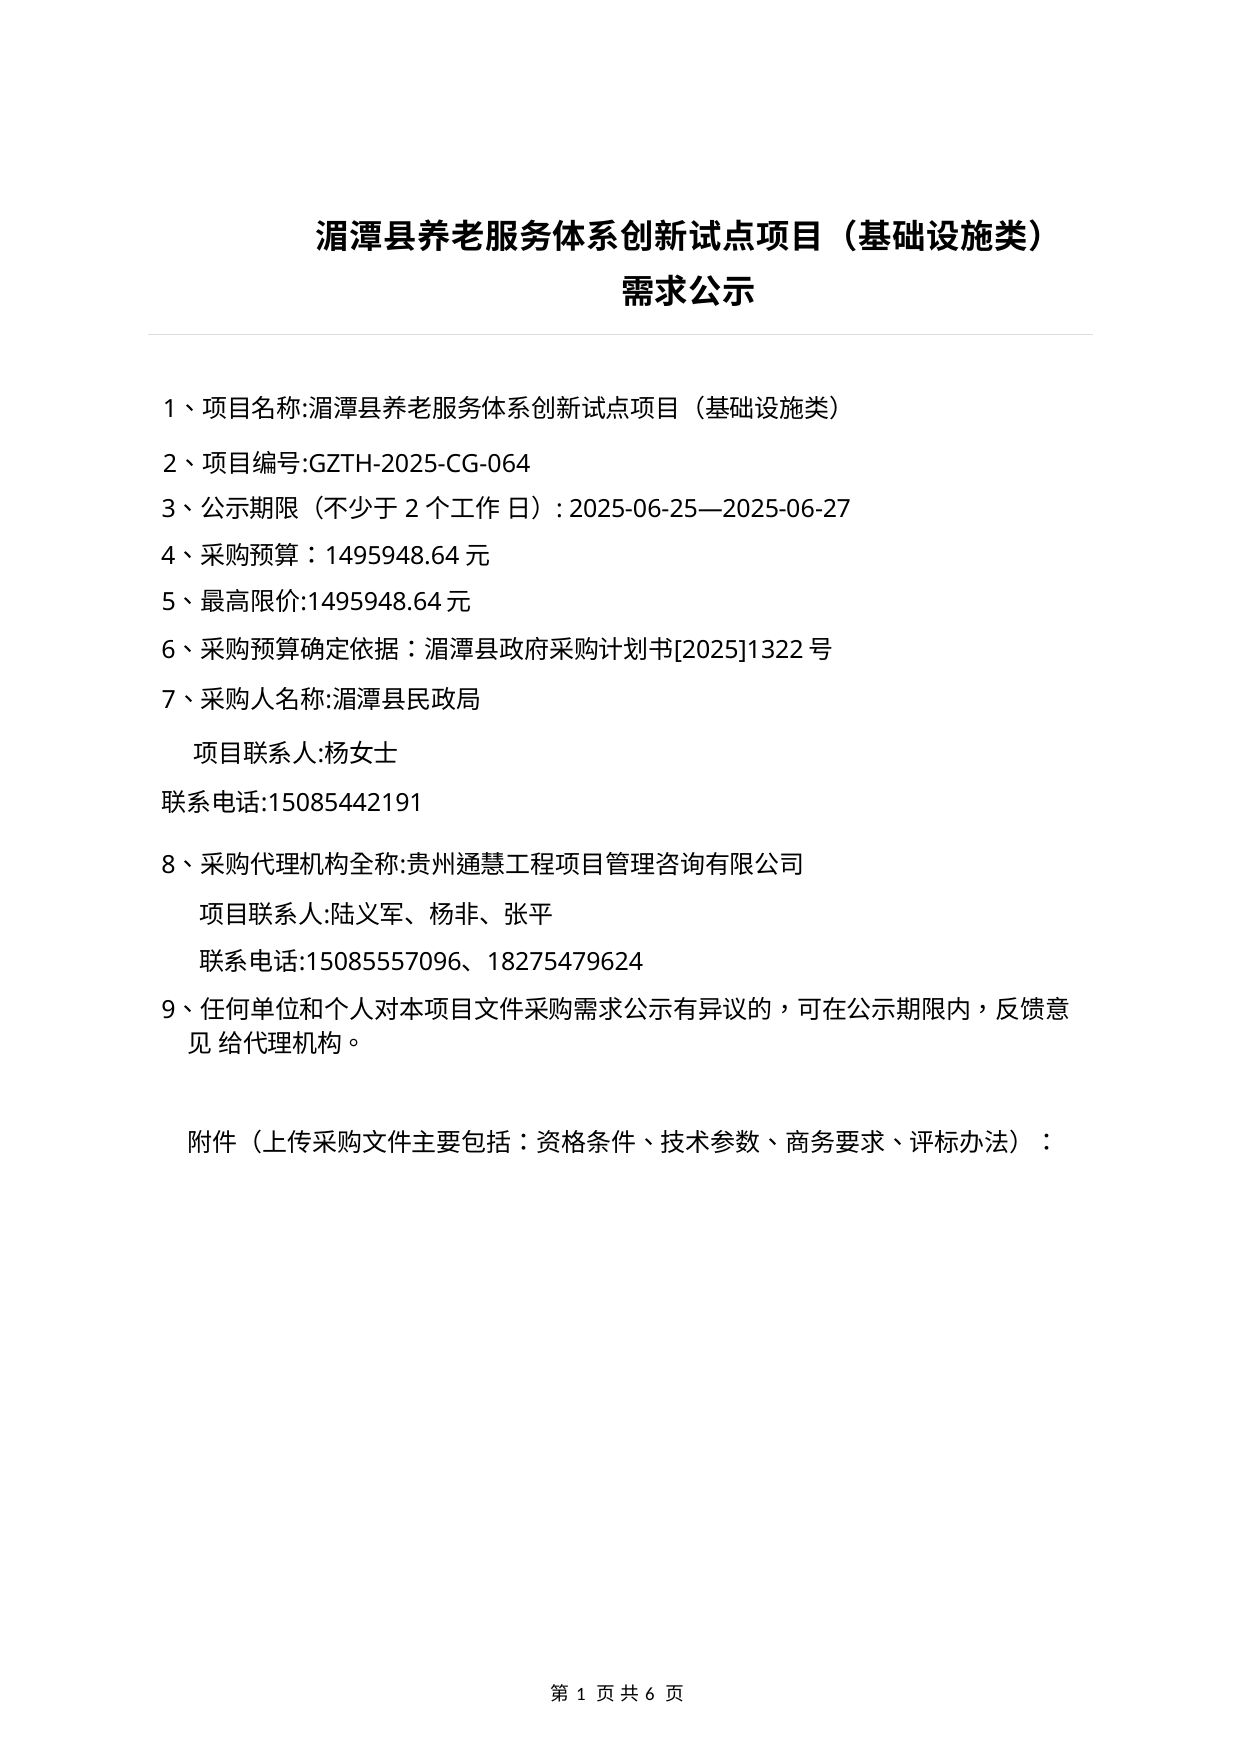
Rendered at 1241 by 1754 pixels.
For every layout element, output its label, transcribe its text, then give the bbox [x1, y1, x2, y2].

text 联系电话:15085557096、18275479624 [199, 944, 1093, 977]
text 联系电话:15085442191 [161, 784, 810, 818]
list 项目编号:GZTH-2025-CG-064 [163, 446, 660, 480]
text 3、公示期限（不少于 2 个工作 日）: 2025-06-25—2025-06-27 [161, 493, 1093, 524]
text 需求公示 [284, 269, 1093, 313]
text 4、采购预算：1495948.64 元 [161, 539, 1093, 570]
text 湄潭县养老服务体系创新试点项目（基础设施类） [284, 212, 1093, 258]
text 9、任何单位和个人对本项目文件采购需求公示有异议的，可在公示期限内，反馈意见 给代理机构。 [161, 992, 1093, 1060]
text 6、采购预算确定依据：湄潭县政府采购计划书[2025]1322号 [161, 631, 1093, 665]
list 项目名称:湄潭县养老服务体系创新试点项目（基础设施类） [163, 388, 1154, 424]
text 附件（上传采购文件主要包括：资格条件、技术参数、商务要求、评标办法）： [188, 1126, 1093, 1157]
text 8、采购代理机构全称:贵州通慧工程项目管理咨询有限公司 项目联系人:陆义军、杨非、张平 [161, 846, 810, 930]
text 项目联系人:杨女士 [193, 736, 1093, 769]
text 5、最高限价:1495948.64元 [161, 585, 1093, 617]
text 7、采购人名称:湄潭县民政局 [161, 679, 585, 716]
